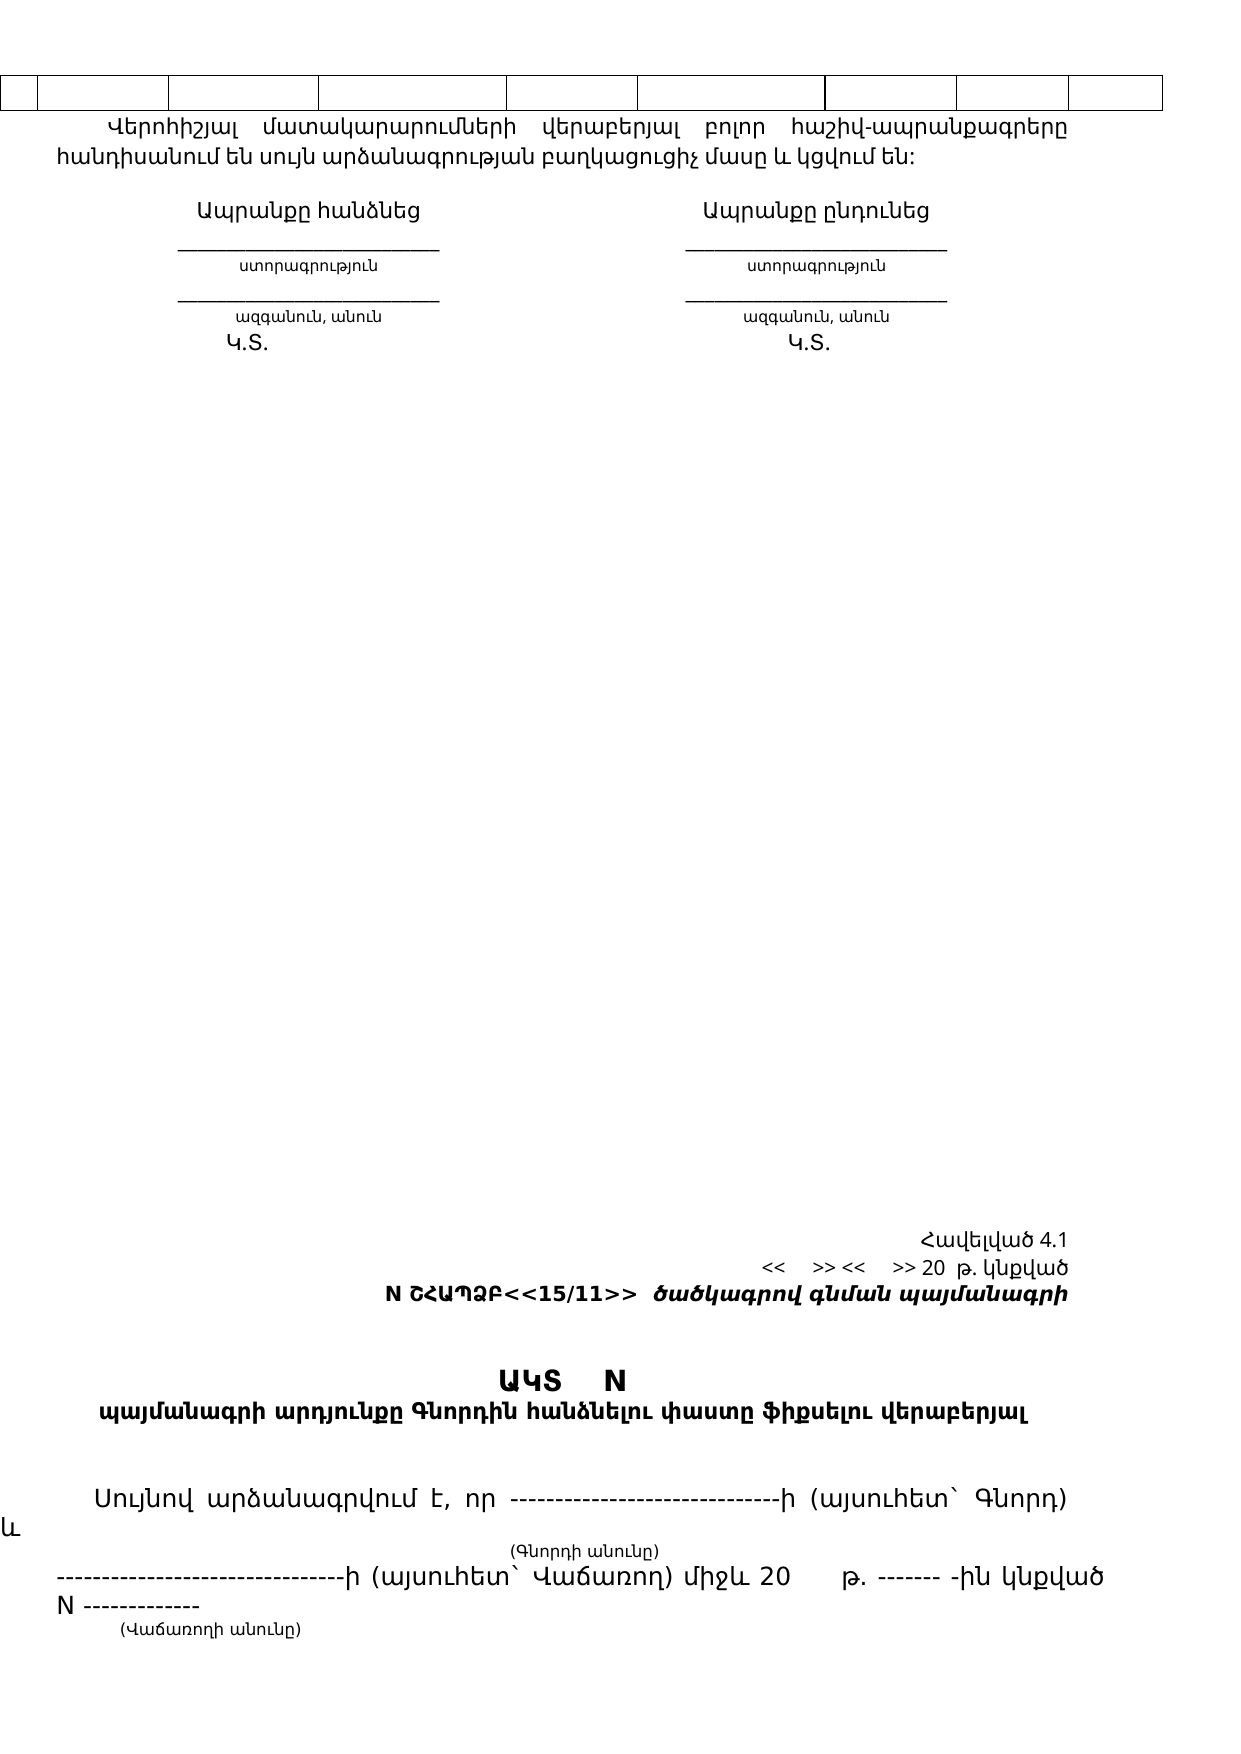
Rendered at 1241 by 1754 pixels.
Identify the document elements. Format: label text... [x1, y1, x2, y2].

text Հավելված 4.1 [56, 1225, 1069, 1253]
text ԱԿՏ N [56, 1364, 1069, 1398]
table_cell [957, 76, 1068, 110]
table_cell [826, 76, 956, 110]
table_cell Կ.Տ. [55, 327, 562, 357]
table_cell ___________________________ ստորագրություն [55, 225, 562, 276]
table_header Ապրանքը ընդունեց [563, 195, 1070, 225]
table_header Ապրանքը հանձնեց [55, 195, 562, 225]
table_cell ___________________________ ազգանուն, անուն [55, 276, 562, 327]
table_cell [1, 76, 37, 110]
table_cell [169, 76, 318, 110]
table_cell [38, 76, 168, 110]
table_cell [319, 76, 506, 110]
table_cell Կ.Տ. [563, 327, 1070, 357]
table_cell ___________________________ ազգանուն, անուն [563, 276, 1070, 327]
table_cell [507, 76, 637, 110]
text (Գնորդի անունը) [56, 1542, 1106, 1562]
text --------------------------------ի (այսուհետ` Վաճառող) միջև 20 թ. ------- -ին կնքված N ------------- [56, 1562, 1106, 1620]
table_cell [1069, 76, 1162, 110]
text Վերոհիշյալ մատակարարումների վերաբերյալ բոլոր հաշիվ-ապրանքագրերը հանդիսանում են սույն արձանագրության բաղկացուցիչ մասը և կցվում են: [56, 111, 1069, 171]
text պայմանագրի արդյունքը Գնորդին հանձնելու փաստը ֆիքսելու վերաբերյալ [56, 1398, 1069, 1424]
text N ՇՀԱՊՁԲ<<15/11>> ծածկագրով գնման պայմանագրի [56, 1282, 1069, 1306]
text << >> << >> 20 թ. կնքված [56, 1253, 1069, 1282]
text Սույնով արձանագրվում է, որ ------------------------------ի (այսուհետ` Գնորդ) և [0, 1484, 1069, 1542]
table_cell [638, 76, 824, 110]
table_cell ___________________________ ստորագրություն [563, 225, 1070, 276]
text (Վաճառողի անունը) [56, 1620, 1069, 1639]
